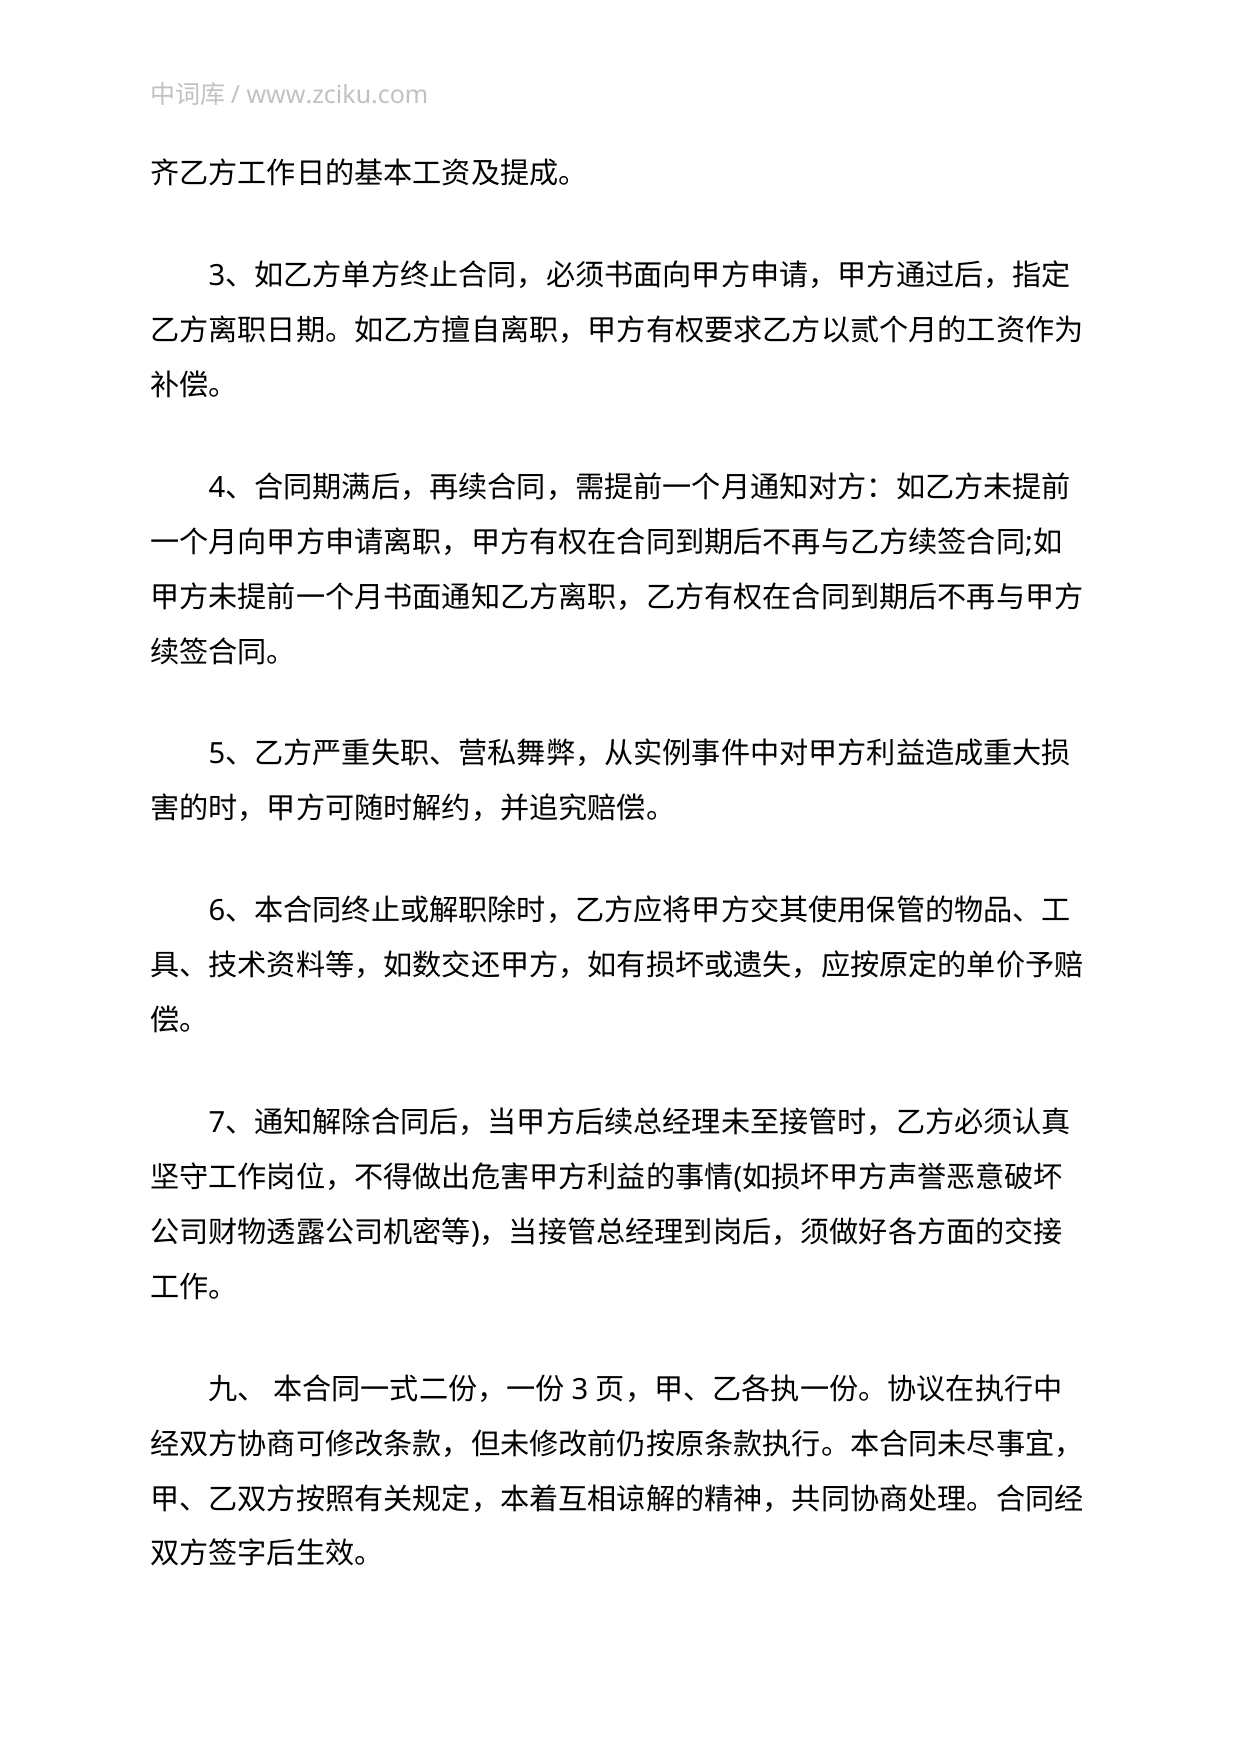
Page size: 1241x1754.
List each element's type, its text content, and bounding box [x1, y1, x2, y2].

text 5、乙方严重失职、营私舞弊，从实例事件中对甲方利益造成重大损害的时，甲方可随时解约，并追究赔偿。 [150, 730, 1090, 827]
text 6、本合同终止或解职除时，乙方应将甲方交其使用保管的物品、工具、技术资料等，如数交还甲方，如有损坏或遗失，应按原定的单价予赔偿。 [150, 887, 1090, 1039]
text 4、合同期满后，再续合同，需提前一个月通知对方：如乙方未提前一个月向甲方申请离职，甲方有权在合同到期后不再与乙方续签合同;如甲方未提前一个月书面通知乙方离职，乙方有权在合同到期后不再与甲方续签合同。 [150, 463, 1090, 671]
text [150, 150, 1090, 192]
text 3、如乙方单方终止合同，必须书面向甲方申请，甲方通过后，指定乙方离职日期。如乙方擅自离职，甲方有权要求乙方以贰个月的工资作为补偿。 [150, 252, 1090, 404]
text 九、 本合同一式二份，一份 3 页，甲、乙各执一份。协议在执行中经双方协商可修改条款，但未修改前仍按原条款执行。本合同未尽事宜，甲、乙双方按照有关规定，本着互相谅解的精神，共同协商处理。合同经双方签字后生效。 [150, 1365, 1090, 1572]
text 7、通知解除合同后，当甲方后续总经理未至接管时，乙方必须认真坚守工作岗位，不得做出危害甲方利益的事情(如损坏甲方声誉恶意破坏公司财物透露公司机密等)，当接管总经理到岗后，须做好各方面的交接工作。 [150, 1098, 1090, 1306]
